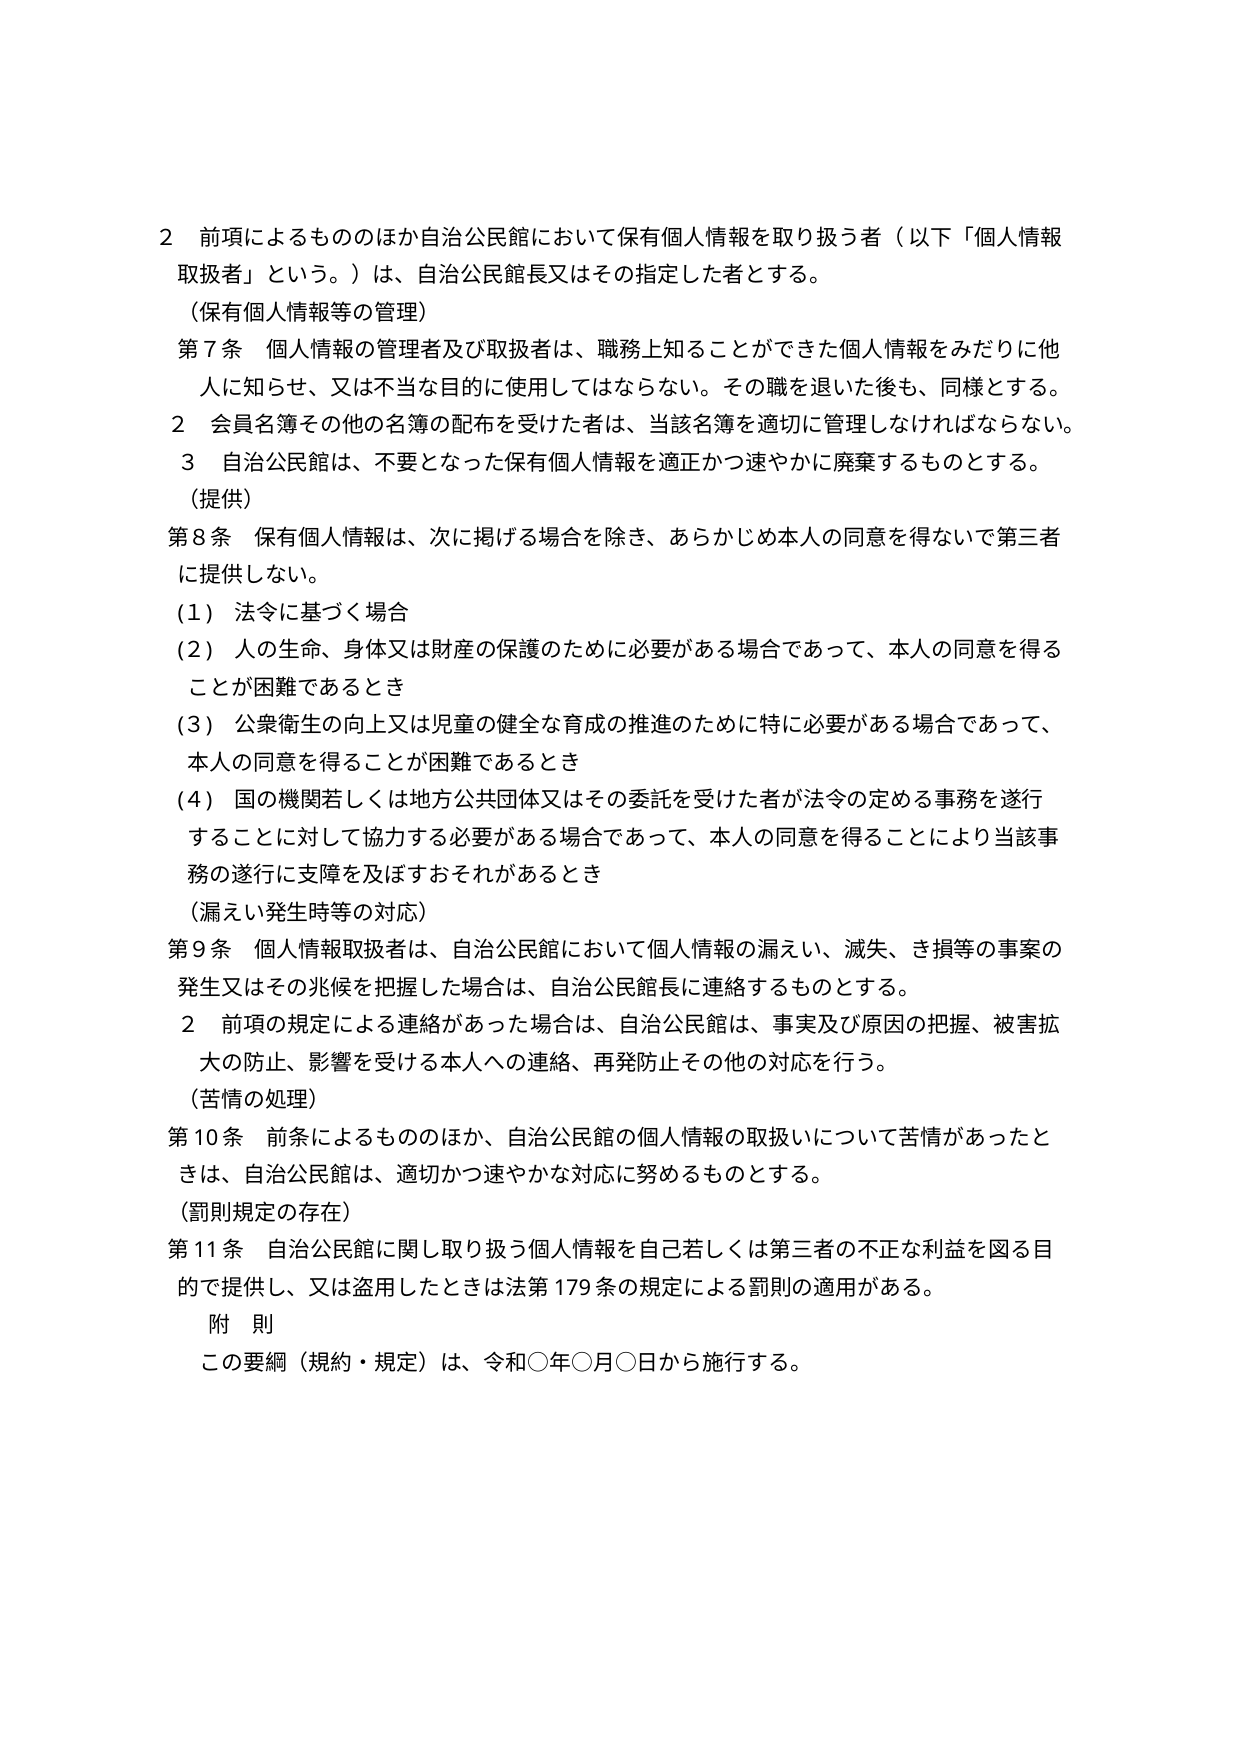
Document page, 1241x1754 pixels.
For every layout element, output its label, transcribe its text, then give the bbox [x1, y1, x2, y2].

text （罰則規定の存在） [167, 1192, 1063, 1229]
text (２) 人の生命、身体又は財産の保護のために必要がある場合であって、本人の同意を得ることが困難であるとき [177, 629, 1063, 704]
text 第８条 保有個人情報は、次に掲げる場合を除き、あらかじめ本人の同意を得ないで第三者に提供しない。 [167, 517, 1063, 592]
text この要綱（規約・規定）は、令和○年○月○日から施行する。 [177, 1342, 1063, 1379]
text 第11条 自治公民館に関し取り扱う個人情報を自己若しくは第三者の不正な利益を図る目的で提供し、又は盗用したときは法第179条の規定による罰則の適用がある。 [167, 1229, 1063, 1304]
text (４) 国の機関若しくは地方公共団体又はその委託を受けた者が法令の定める事務を遂行することに対して協力する必要がある場合であって、本人の同意を得ることにより当該事務の遂行に支障を及ぼすおそれがあるとき [177, 779, 1063, 892]
text （保有個人情報等の管理） [177, 292, 1063, 329]
text (３) 公衆衛生の向上又は児童の健全な育成の推進のために特に必要がある場合であって、本人の同意を得ることが困難であるとき [177, 704, 1063, 779]
text （提供） [177, 479, 1063, 517]
text ２ 会員名簿その他の名簿の配布を受けた者は、当該名簿を適切に管理しなければならない。 [167, 404, 1107, 442]
text ２ 前項の規定による連絡があった場合は、自治公民館は、事実及び原因の把握、被害拡大の防止、影響を受ける本人への連絡、再発防止その他の対応を行う。 [177, 1004, 1063, 1079]
text 第９条 個人情報取扱者は、自治公民館において個人情報の漏えい、滅失、き損等の事案の発生又はその兆候を把握した場合は、自治公民館長に連絡するものとする。 [167, 929, 1063, 1004]
text ２ 前項によるもののほか自治公民館において保有個人情報を取り扱う者（以下「個人情報取扱者」という。）は、自治公民館長又はその指定した者とする。 [155, 217, 1063, 292]
text (１) 法令に基づく場合 [177, 592, 1063, 629]
text 第７条 個人情報の管理者及び取扱者は、職務上知ることができた個人情報をみだりに他人に知らせ、又は不当な目的に使用してはならない。その職を退いた後も、同様とする。 [177, 329, 1063, 404]
text 第10条 前条によるもののほか、自治公民館の個人情報の取扱いについて苦情があったときは、自治公民館は、適切かつ速やかな対応に努めるものとする。 [167, 1117, 1063, 1192]
text 附 則 [208, 1304, 1063, 1342]
text ３ 自治公民館は、不要となった保有個人情報を適正かつ速やかに廃棄するものとする。 [177, 442, 1063, 479]
text （漏えい発生時等の対応） [177, 892, 1063, 929]
text （苦情の処理） [177, 1079, 1063, 1117]
